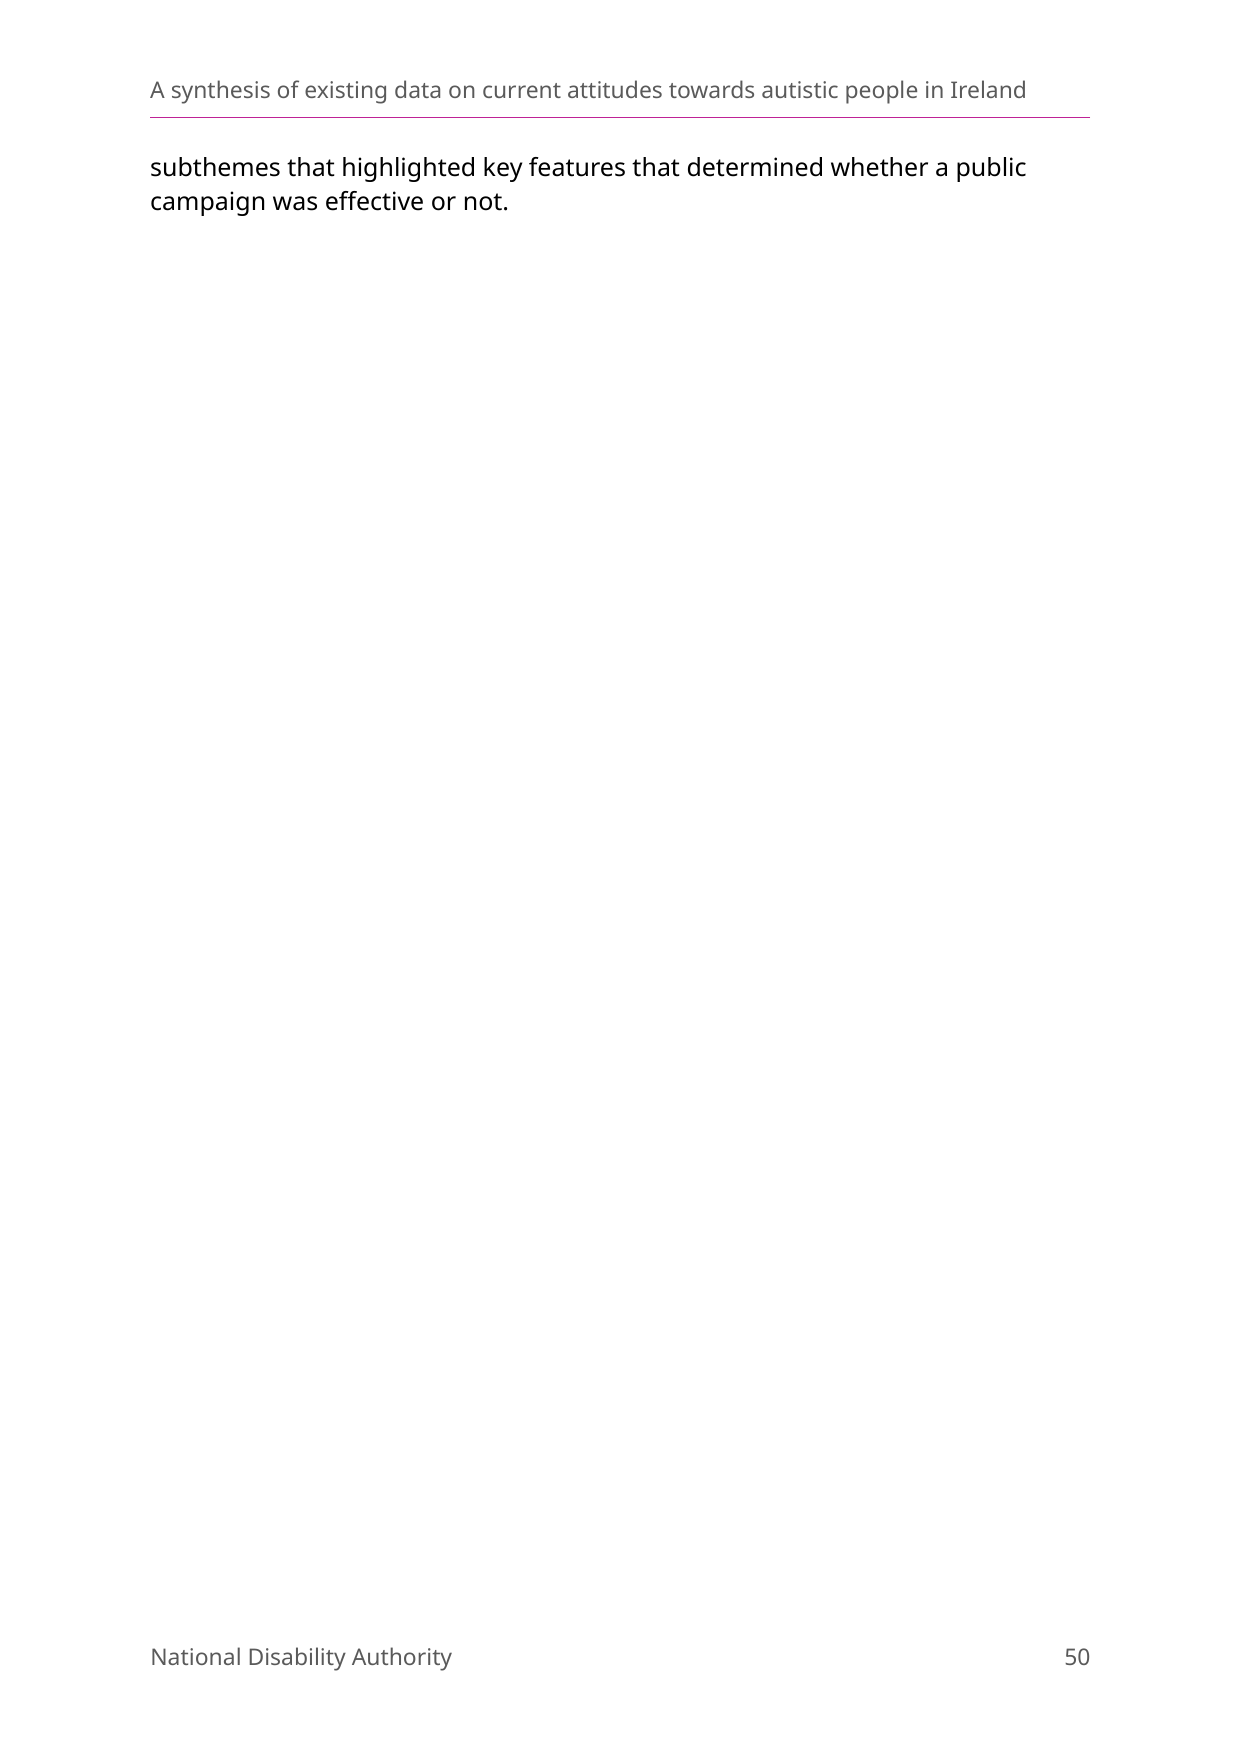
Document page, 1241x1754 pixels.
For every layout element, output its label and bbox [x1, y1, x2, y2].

text [150, 150, 1090, 218]
